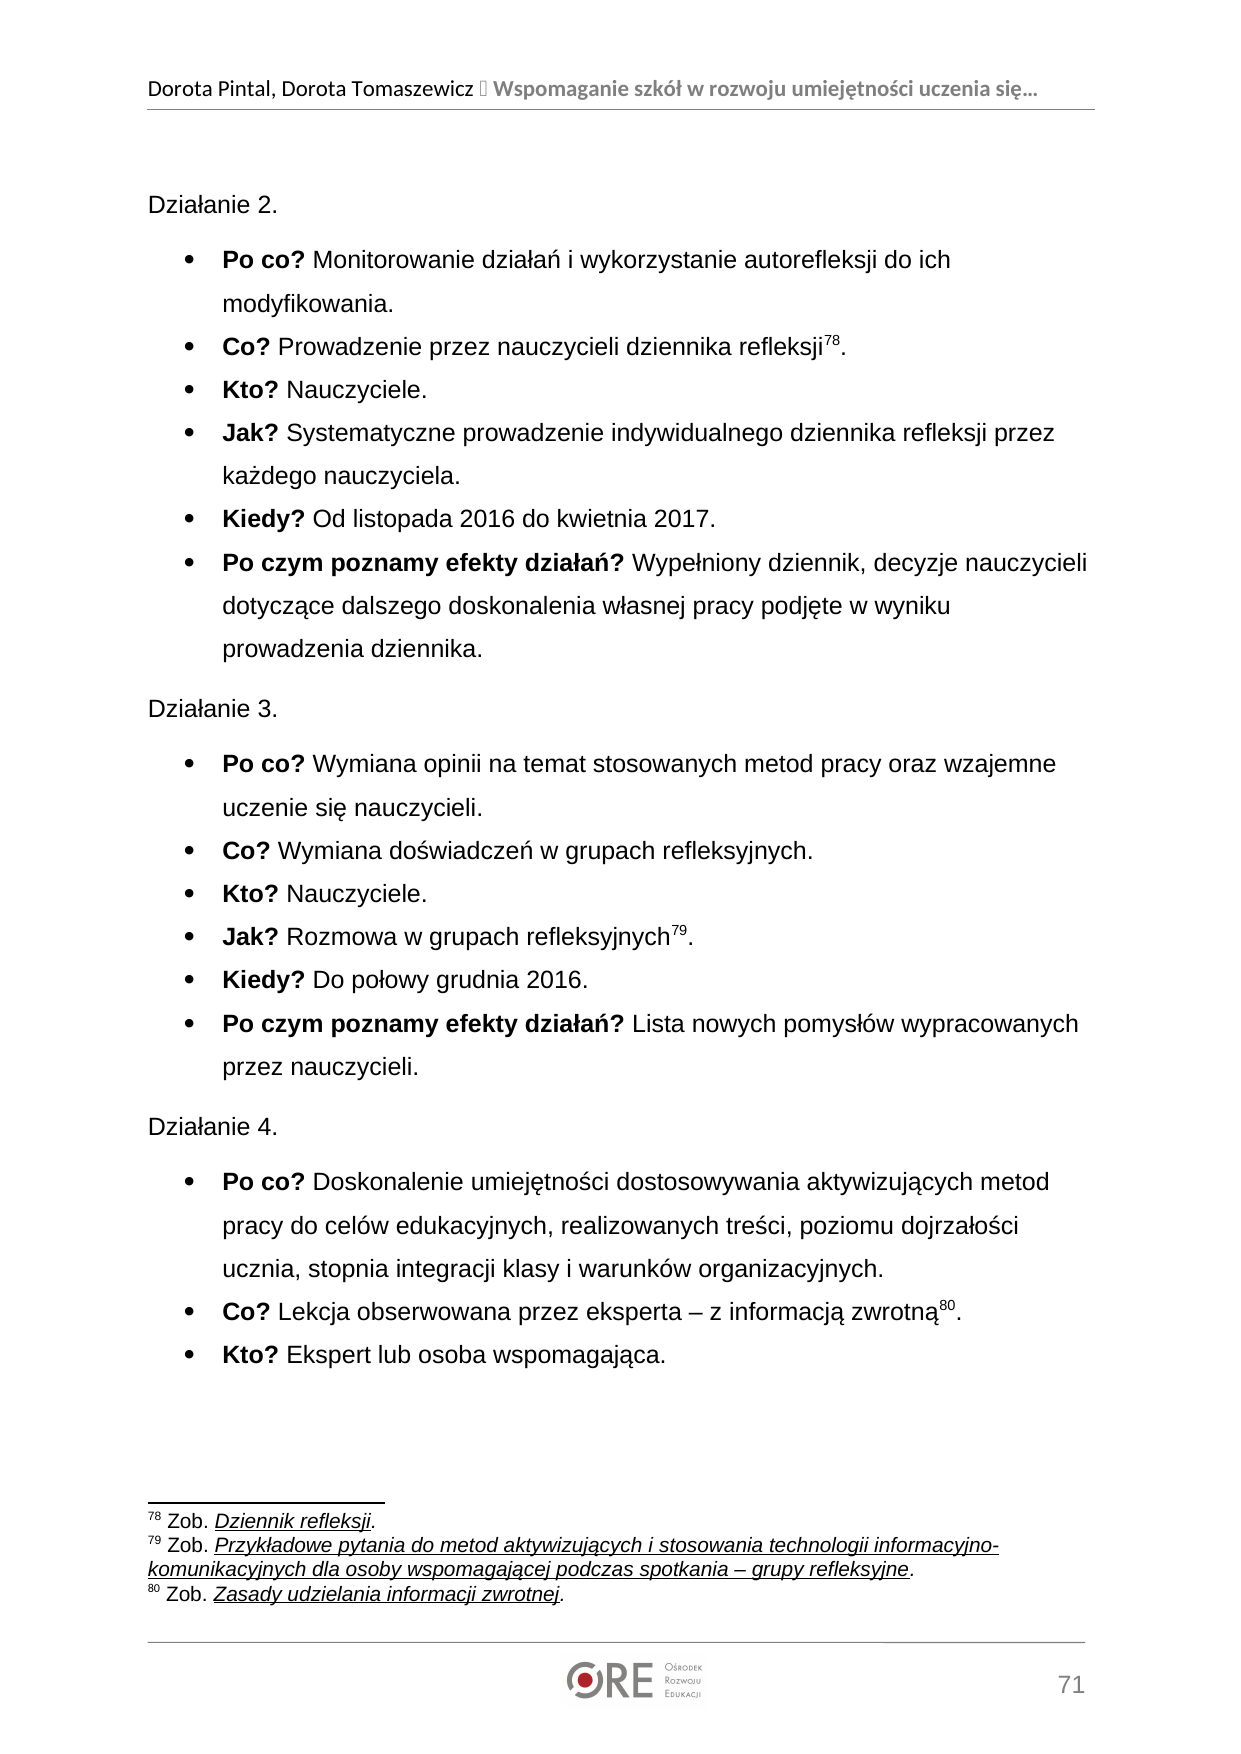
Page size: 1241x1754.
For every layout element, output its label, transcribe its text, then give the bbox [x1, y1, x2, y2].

list Jak? Systematyczne prowadzenie indywidualnego dziennika refleksji przez każdego nauczyciela. [185, 418, 1092, 490]
list Po co? Monitorowanie działań i wykorzystanie autorefleksji do ich modyfikowania. [185, 245, 1092, 317]
list Po czym poznamy efekty działań? Lista nowych pomysłów wypracowanych przez nauczycieli. [185, 1009, 1092, 1081]
list Co? Prowadzenie przez nauczycieli dziennika refleksji. [185, 332, 1092, 361]
list Kto? Nauczyciele. [185, 879, 1092, 908]
picture [560, 1653, 708, 1710]
text Działanie 2. [148, 190, 1092, 218]
list Co? Lekcja obserwowana przez eksperta – z informacją zwrotną. [185, 1297, 1092, 1326]
list Kto? Ekspert lub osoba wspomagająca. [185, 1340, 1092, 1369]
text Działanie 3. [148, 694, 1092, 723]
list Po co? Wymiana opinii na temat stosowanych metod pracy oraz wzajemne uczenie się nauczycieli. [185, 749, 1092, 821]
list Kiedy? Od listopada 2016 do kwietnia 2017. [185, 504, 1092, 533]
list Kiedy? Do połowy grudnia 2016. [185, 966, 1092, 994]
text Działanie 4. [148, 1112, 1092, 1141]
list Co? Wymiana doświadczeń w grupach refleksyjnych. [185, 836, 1092, 865]
list Jak? Rozmowa w grupach refleksyjnych. [185, 922, 1092, 951]
list Po czym poznamy efekty działań? Wypełniony dziennik, decyzje nauczycieli dotyczące dalszego doskonalenia własnej pracy podjęte w wyniku prowadzenia dziennika. [185, 548, 1092, 663]
list Kto? Nauczyciele. [185, 375, 1092, 404]
